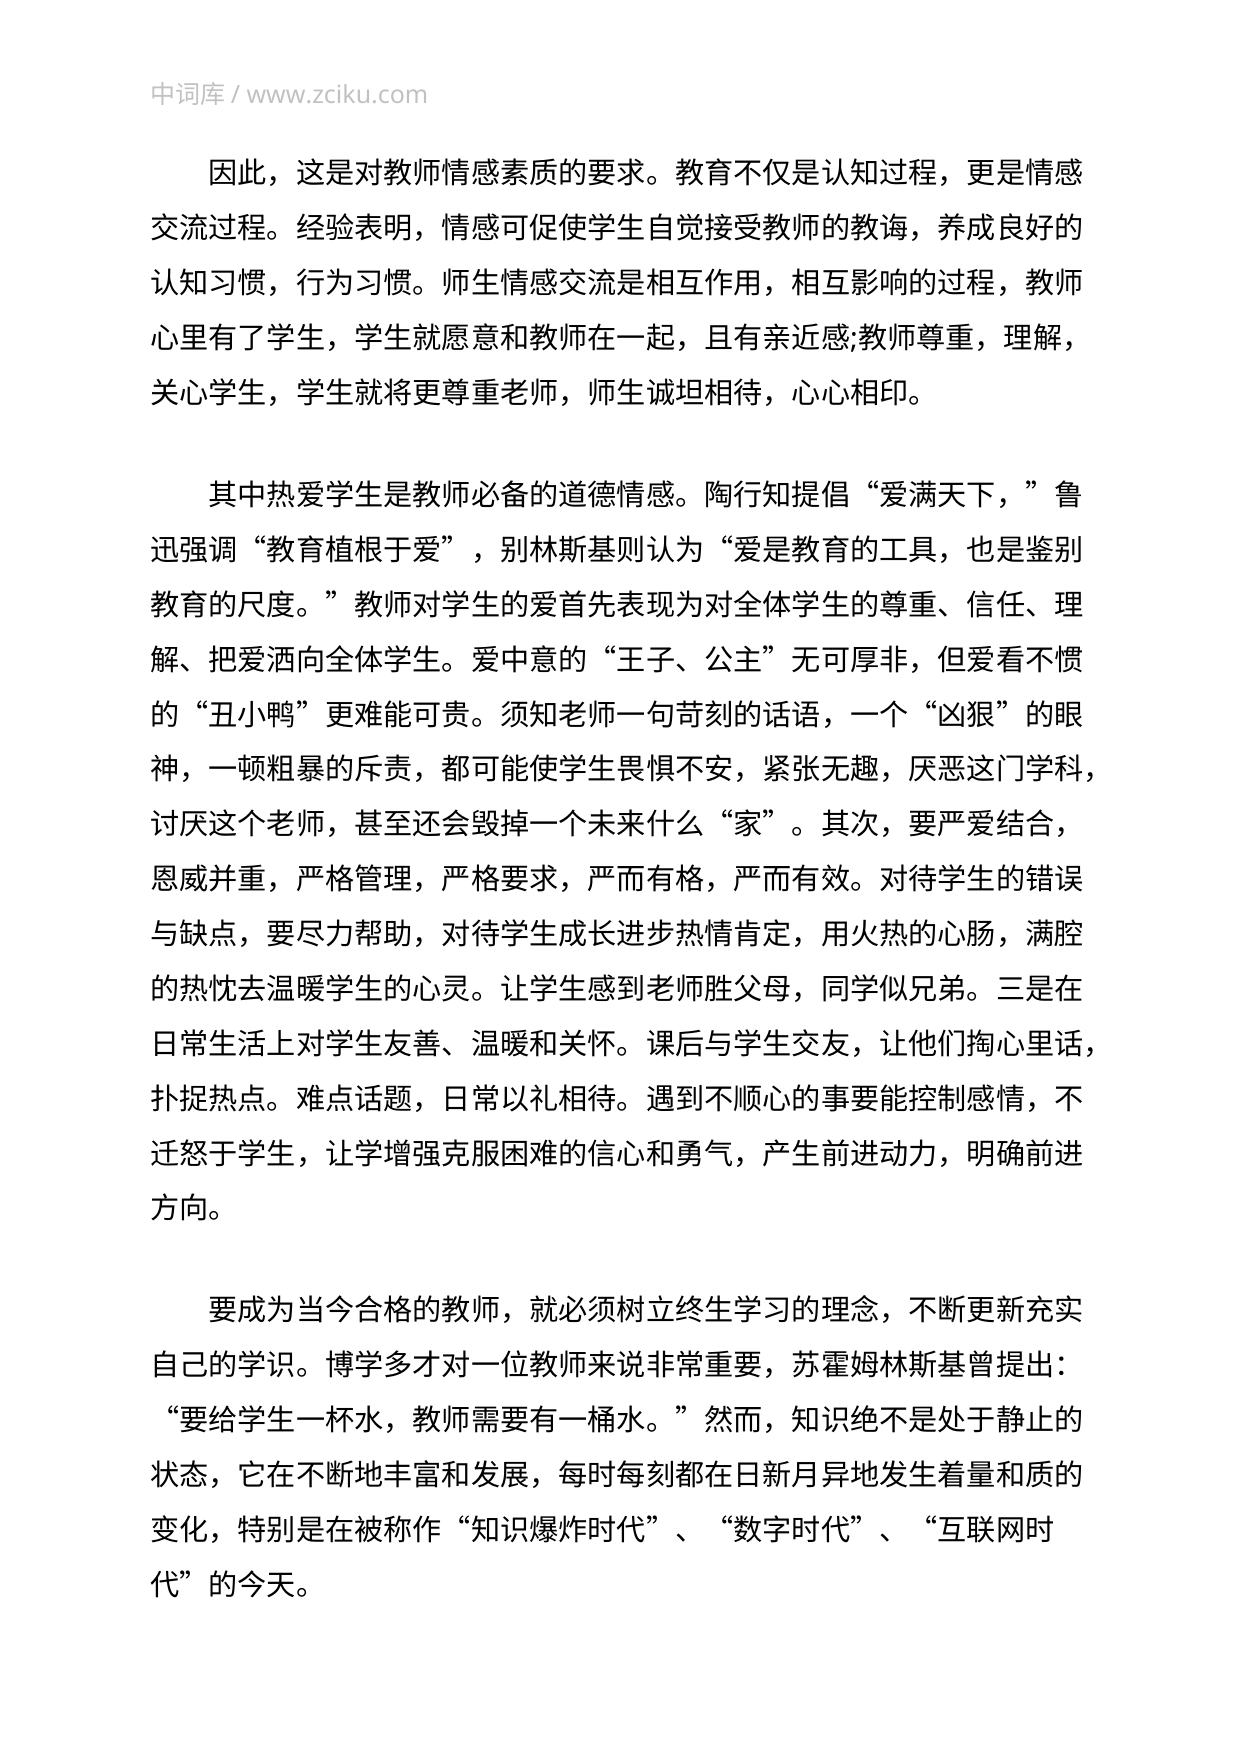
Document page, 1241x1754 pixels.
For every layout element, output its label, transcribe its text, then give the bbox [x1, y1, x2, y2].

text 其中热爱学生是教师必备的道德情感。陶行知提倡“爱满天下，”鲁迅强调“教育植根于爱”，别林斯基则认为“爱是教育的工具，也是鉴别教育的尺度。”教师对学生的爱首先表现为对全体学生的尊重、信任、理解、把爱洒向全体学生。爱中意的“王子、公主”无可厚非，但爱看不惯的“丑小鸭”更难能可贵。须知老师一句苛刻的话语，一个“凶狠”的眼神，一顿粗暴的斥责，都可能使学生畏惧不安，紧张无趣，厌恶这门学科，讨厌这个老师，甚至还会毁掉一个未来什么“家”。其次，要严爱结合，恩威并重，严格管理，严格要求，严而有格，严而有效。对待学生的错误与缺点，要尽力帮助，对待学生成长进步热情肯定，用火热的心肠，满腔的热忱去温暖学生的心灵。让学生感到老师胜父母，同学似兄弟。三是在日常生活上对学生友善、温暖和关怀。课后与学生交友，让他们掏心里话，扑捉热点。难点话题，日常以礼相待。遇到不顺心的事要能控制感情，不迁怒于学生，让学增强克服困难的信心和勇气，产生前进动力，明确前进方向。 [150, 471, 1090, 1227]
text 要成为当今合格的教师，就必须树立终生学习的理念，不断更新充实自己的学识。博学多才对一位教师来说非常重要，苏霍姆林斯基曾提出：“要给学生一杯水，教师需要有一桶水。”然而，知识绝不是处于静止的状态，它在不断地丰富和发展，每时每刻都在日新月异地发生着量和质的变化，特别是在被称作“知识爆炸时代”、“数字时代”、“互联网时代”的今天。 [150, 1287, 1090, 1604]
text 因此，这是对教师情感素质的要求。教育不仅是认知过程，更是情感交流过程。经验表明，情感可促使学生自觉接受教师的教诲，养成良好的认知习惯，行为习惯。师生情感交流是相互作用，相互影响的过程，教师心里有了学生，学生就愿意和教师在一起，且有亲近感;教师尊重，理解，关心学生，学生就将更尊重老师，师生诚坦相待，心心相印。 [150, 150, 1090, 412]
